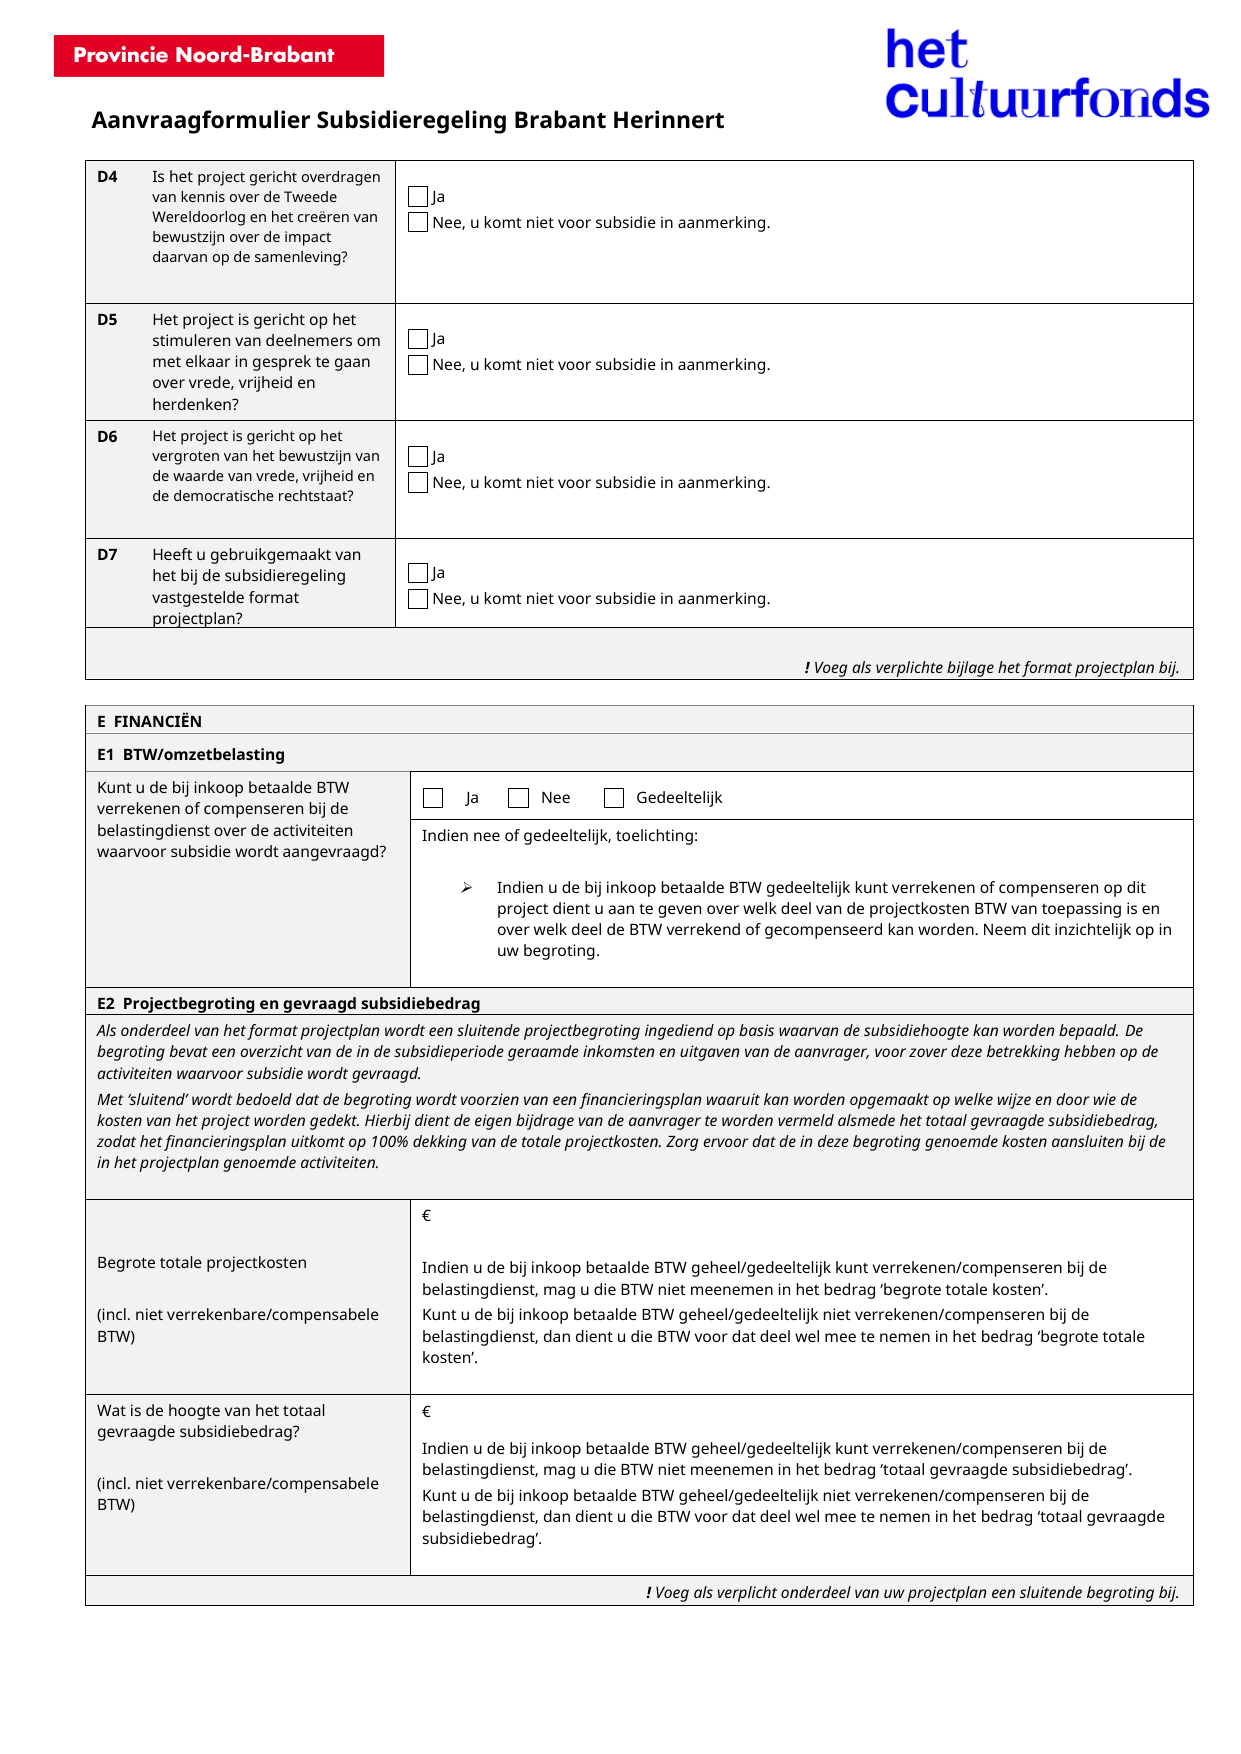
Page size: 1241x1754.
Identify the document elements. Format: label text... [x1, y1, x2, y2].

table_cell D5 [86, 304, 141, 420]
table_cell Indien nee of gedeeltelijk, toelichting: Indien u de bij inkoop betaalde BTW gedeeltelijk kunt verrekenen of compenseren op dit project dient u aan te geven over welk deel van de projectkosten BTW van toepassing is en over welk deel de BTW verrekend of gecompenseerd kan worden. Neem dit inzichtelijk op in uw begroting. [411, 820, 1193, 987]
table_cell Kunt u de bij inkoop betaalde BTW verrekenen of compenseren bij de belastingdienst over de activiteiten waarvoor subsidie wordt aangevraagd? [86, 772, 410, 987]
table_cell Ja Nee Gedeeltelijk [455, 772, 1193, 819]
table_cell Wat is de hoogte van het totaal gevraagde subsidiebedrag? (incl. niet verrekenbare/compensabele BTW) [86, 1395, 410, 1574]
table_cell Als onderdeel van het format projectplan wordt een sluitende projectbegroting ingediend op basis waarvan de subsidiehoogte kan worden bepaald. De begroting bevat een overzicht van de in de subsidieperiode geraamde inkomsten en uitgaven van de aanvrager, voor zover deze betrekking hebben op de activiteiten waarvoor subsidie wordt gevraagd. Met ‘sluitend’ wordt bedoeld dat de begroting wordt voorzien van een financieringsplan waaruit kan worden opgemaakt op welke wijze en door wie de kosten van het project worden gedekt. Hierbij dient de eigen bijdrage van de aanvrager te worden vermeld alsmede het totaal gevraagde subsidiebedrag, zodat het financieringsplan uitkomt op 100% dekking van de totale projectkosten. Zorg ervoor dat de in deze begroting genoemde kosten aansluiten bij de in het projectplan genoemde activiteiten. [86, 1015, 1193, 1199]
table_cell Begrote totale projectkosten (incl. niet verrekenbare/compensabele BTW) [86, 1200, 410, 1394]
table_cell Ja Nee, u komt niet voor subsidie in aanmerking. [396, 304, 1193, 420]
table_cell Ja Nee, u komt niet voor subsidie in aanmerking. [396, 421, 1193, 538]
table_cell D6 [86, 421, 141, 538]
table_cell ! Voeg als verplichte bijlage het format projectplan bij. [86, 628, 1193, 678]
table_cell Het project is gericht op het vergroten van het bewustzijn van de waarde van vrede, vrijheid en de democratische rechtstaat? [141, 421, 395, 538]
picture [857, 0, 1241, 147]
table_cell E2 Projectbegroting en gevraagd subsidiebedrag [86, 988, 1193, 1014]
table_cell [411, 772, 455, 819]
table_cell € Indien u de bij inkoop betaalde BTW geheel/gedeeltelijk kunt verrekenen/compenseren bij de belastingdienst, mag u die BTW niet meenemen in het bedrag ‘totaal gevraagde subsidiebedrag’. Kunt u de bij inkoop betaalde BTW geheel/gedeeltelijk niet verrekenen/compenseren bij de belastingdienst, dan dient u die BTW voor dat deel wel mee te nemen in het bedrag ‘totaal gevraagde subsidiebedrag’. [411, 1395, 1193, 1574]
table_cell ! Voeg als verplicht onderdeel van uw projectplan een sluitende begroting bij. [86, 1576, 1193, 1605]
table_cell Heeft u gebruikgemaakt van het bij de subsidieregeling vastgestelde format projectplan? [141, 539, 395, 627]
table_cell Is het project gericht overdragen van kennis over de Tweede Wereldoorlog en het creëren van bewustzijn over de impact daarvan op de samenleving? [141, 161, 395, 303]
table_cell D4 [86, 161, 141, 303]
table_cell E1 BTW/omzetbelasting [86, 734, 1193, 771]
table_cell Het project is gericht op het stimuleren van deelnemers om met elkaar in gesprek te gaan over vrede, vrijheid en herdenken? [141, 304, 395, 420]
table_cell € Indien u de bij inkoop betaalde BTW geheel/gedeeltelijk kunt verrekenen/compenseren bij de belastingdienst, mag u die BTW niet meenemen in het bedrag ‘begrote totale kosten’. Kunt u de bij inkoop betaalde BTW geheel/gedeeltelijk niet verrekenen/compenseren bij de belastingdienst, dan dient u die BTW voor dat deel wel mee te nemen in het bedrag ‘begrote totale kosten’. [411, 1200, 1193, 1394]
table_cell Ja Nee, u komt niet voor subsidie in aanmerking. [396, 539, 1193, 627]
table_cell Ja Nee, u komt niet voor subsidie in aanmerking. [396, 161, 1193, 303]
table_header E FINANCIËN [86, 706, 1193, 732]
picture [53, 35, 385, 77]
table_cell D7 [86, 539, 141, 627]
